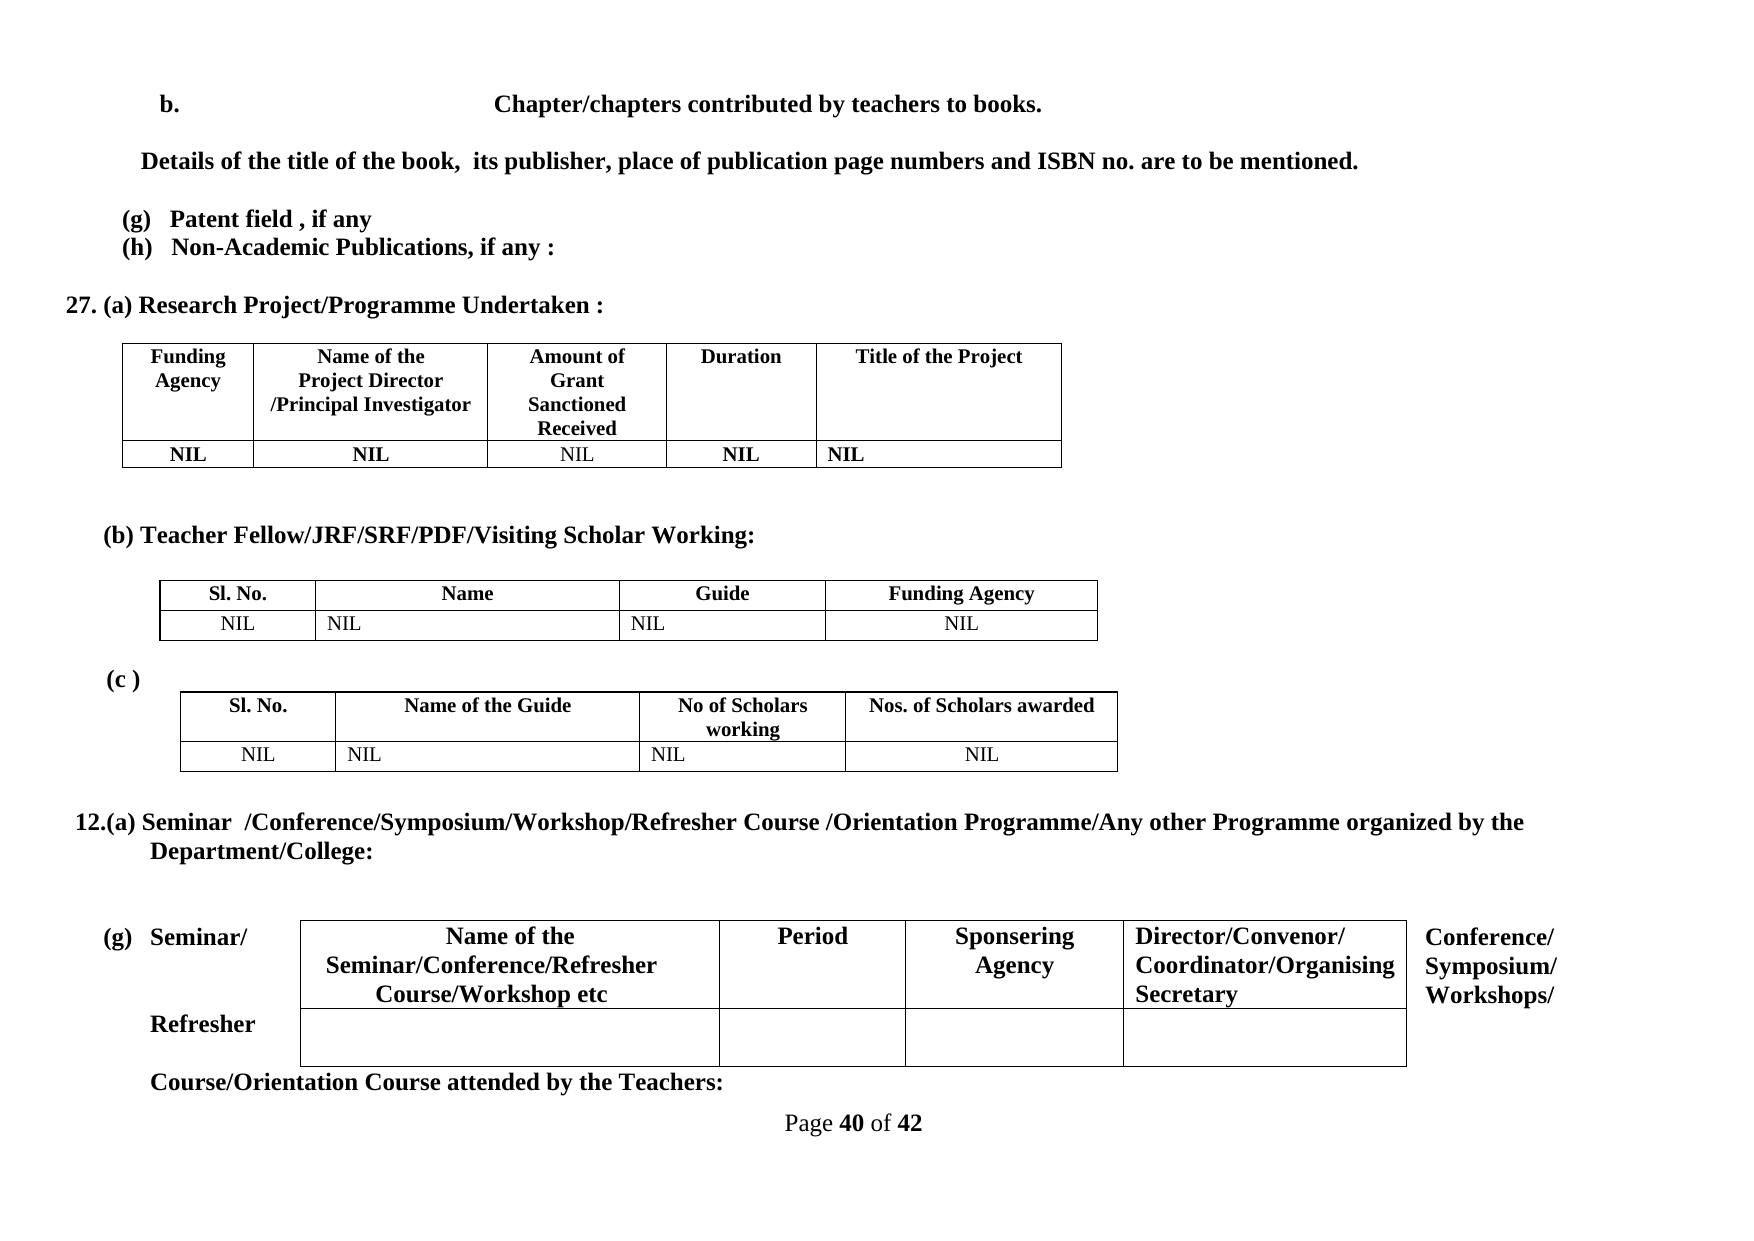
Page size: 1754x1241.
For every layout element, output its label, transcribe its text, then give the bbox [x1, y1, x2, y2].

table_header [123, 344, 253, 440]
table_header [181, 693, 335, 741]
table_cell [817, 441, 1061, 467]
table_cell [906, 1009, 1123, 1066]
text (b) Teacher Fellow/JRF/SRF/PDF/Visiting Scholar Working: [103, 520, 1632, 549]
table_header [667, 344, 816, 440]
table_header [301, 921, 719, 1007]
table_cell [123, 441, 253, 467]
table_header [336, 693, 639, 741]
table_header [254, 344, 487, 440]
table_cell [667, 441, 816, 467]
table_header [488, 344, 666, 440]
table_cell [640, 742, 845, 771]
list Seminar/Conference/Symposium/Workshops/Refresher Course/Orientation Course attended by the Teachers: [103, 922, 1632, 1096]
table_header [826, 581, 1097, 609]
text (c ) [75, 664, 1632, 692]
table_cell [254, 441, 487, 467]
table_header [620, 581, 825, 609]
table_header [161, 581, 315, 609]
text (g) Patent field , if any [122, 204, 1632, 232]
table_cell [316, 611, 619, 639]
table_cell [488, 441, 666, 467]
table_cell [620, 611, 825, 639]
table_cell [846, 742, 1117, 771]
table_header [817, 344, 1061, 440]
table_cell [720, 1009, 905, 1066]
text (h) Non-Academic Publications, if any : [122, 232, 1632, 261]
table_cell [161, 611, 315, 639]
list Chapter/chapters contributed by teachers to books. [159, 89, 1632, 117]
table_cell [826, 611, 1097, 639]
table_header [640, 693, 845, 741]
list (a) Research Project/Programme Undertaken : [66, 290, 1632, 319]
text Details of the title of the book, its publisher, place of publication page numbers and ISBN no. are to be mentioned. [141, 146, 1632, 175]
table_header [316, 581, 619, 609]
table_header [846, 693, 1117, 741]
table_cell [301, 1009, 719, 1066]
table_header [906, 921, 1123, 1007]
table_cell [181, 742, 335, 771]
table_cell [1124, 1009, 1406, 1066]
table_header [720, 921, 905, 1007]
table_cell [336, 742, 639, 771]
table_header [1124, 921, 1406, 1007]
text 12.(a) Seminar /Conference/Symposium/Workshop/Refresher Course /Orientation Programme/Any other Programme organized by the Department/College: [75, 807, 1632, 865]
